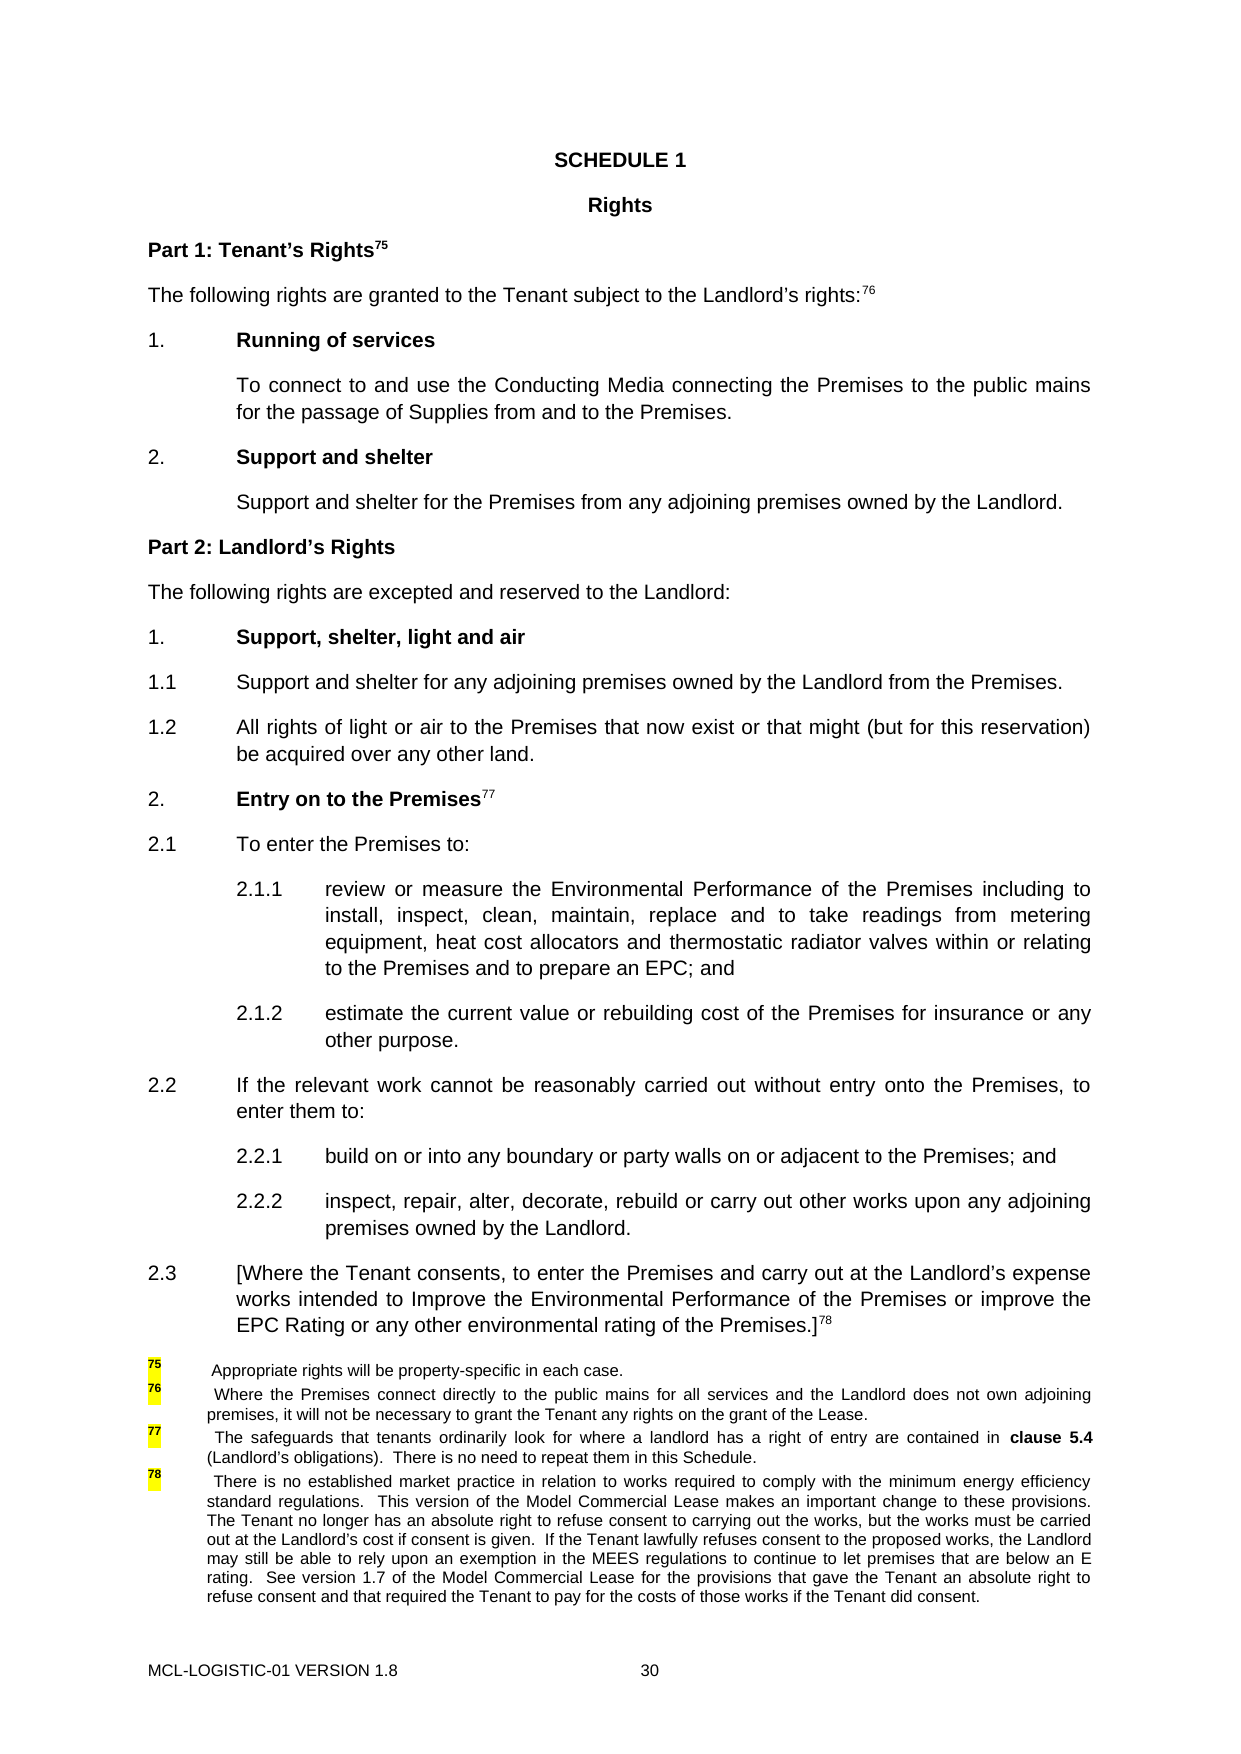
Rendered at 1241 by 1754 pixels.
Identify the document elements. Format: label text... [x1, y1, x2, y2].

text : Tenant’s Rights [148, 238, 1093, 262]
text Entry on to the Premises [148, 787, 1093, 811]
text To enter the Premises to: [148, 832, 1093, 856]
text estimate the current value or rebuilding cost of the Premises for insurance or any other purpose. [236, 1001, 1093, 1051]
text The following rights are granted to the Tenant subject to the Landlord’s rights: [148, 283, 1093, 307]
text The following rights are excepted and reserved to the Landlord: [148, 580, 1093, 604]
text build on or into any boundary or party walls on or adjacent to the Premises; and [236, 1144, 1093, 1168]
text review or measure the Environmental Performance of the Premises including to install, inspect, clean, maintain, replace and to take readings from metering equipment, heat cost allocators and thermostatic radiator valves within or relating to the Premises and to prepare an EPC; and [236, 877, 1093, 980]
text Support and shelter for the Premises from any adjoining premises owned by the Landlord. [236, 490, 1093, 514]
text : Landlord’s Rights [148, 535, 1093, 559]
text inspect, repair, alter, decorate, rebuild or carry out other works upon any adjoining premises owned by the Landlord. [236, 1189, 1093, 1239]
text Running of services [148, 328, 1093, 352]
text To connect to and use the Conducting Media connecting the Premises to the public mains for the passage of Supplies from and to the Premises. [236, 373, 1093, 423]
text Support and shelter for any adjoining premises owned by the Landlord from the Premises. [148, 670, 1093, 694]
subtitle Rights [148, 193, 1093, 217]
text [Where the Tenant consents, to enter the Premises and carry out at the Landlord’s expense works intended to Improve the Environmental Performance of the Premises or improve the EPC Rating or any other environmental rating of the Premises.] [148, 1261, 1093, 1337]
list Support, shelter, light and air [148, 625, 1093, 649]
text If the relevant work cannot be reasonably carried out without entry onto the Premises, to enter them to: [148, 1072, 1093, 1123]
text Support and shelter [148, 444, 1093, 468]
text All rights of light or air to the Premises that now exist or that might (but for this reservation) be acquired over any other land. [148, 715, 1093, 766]
